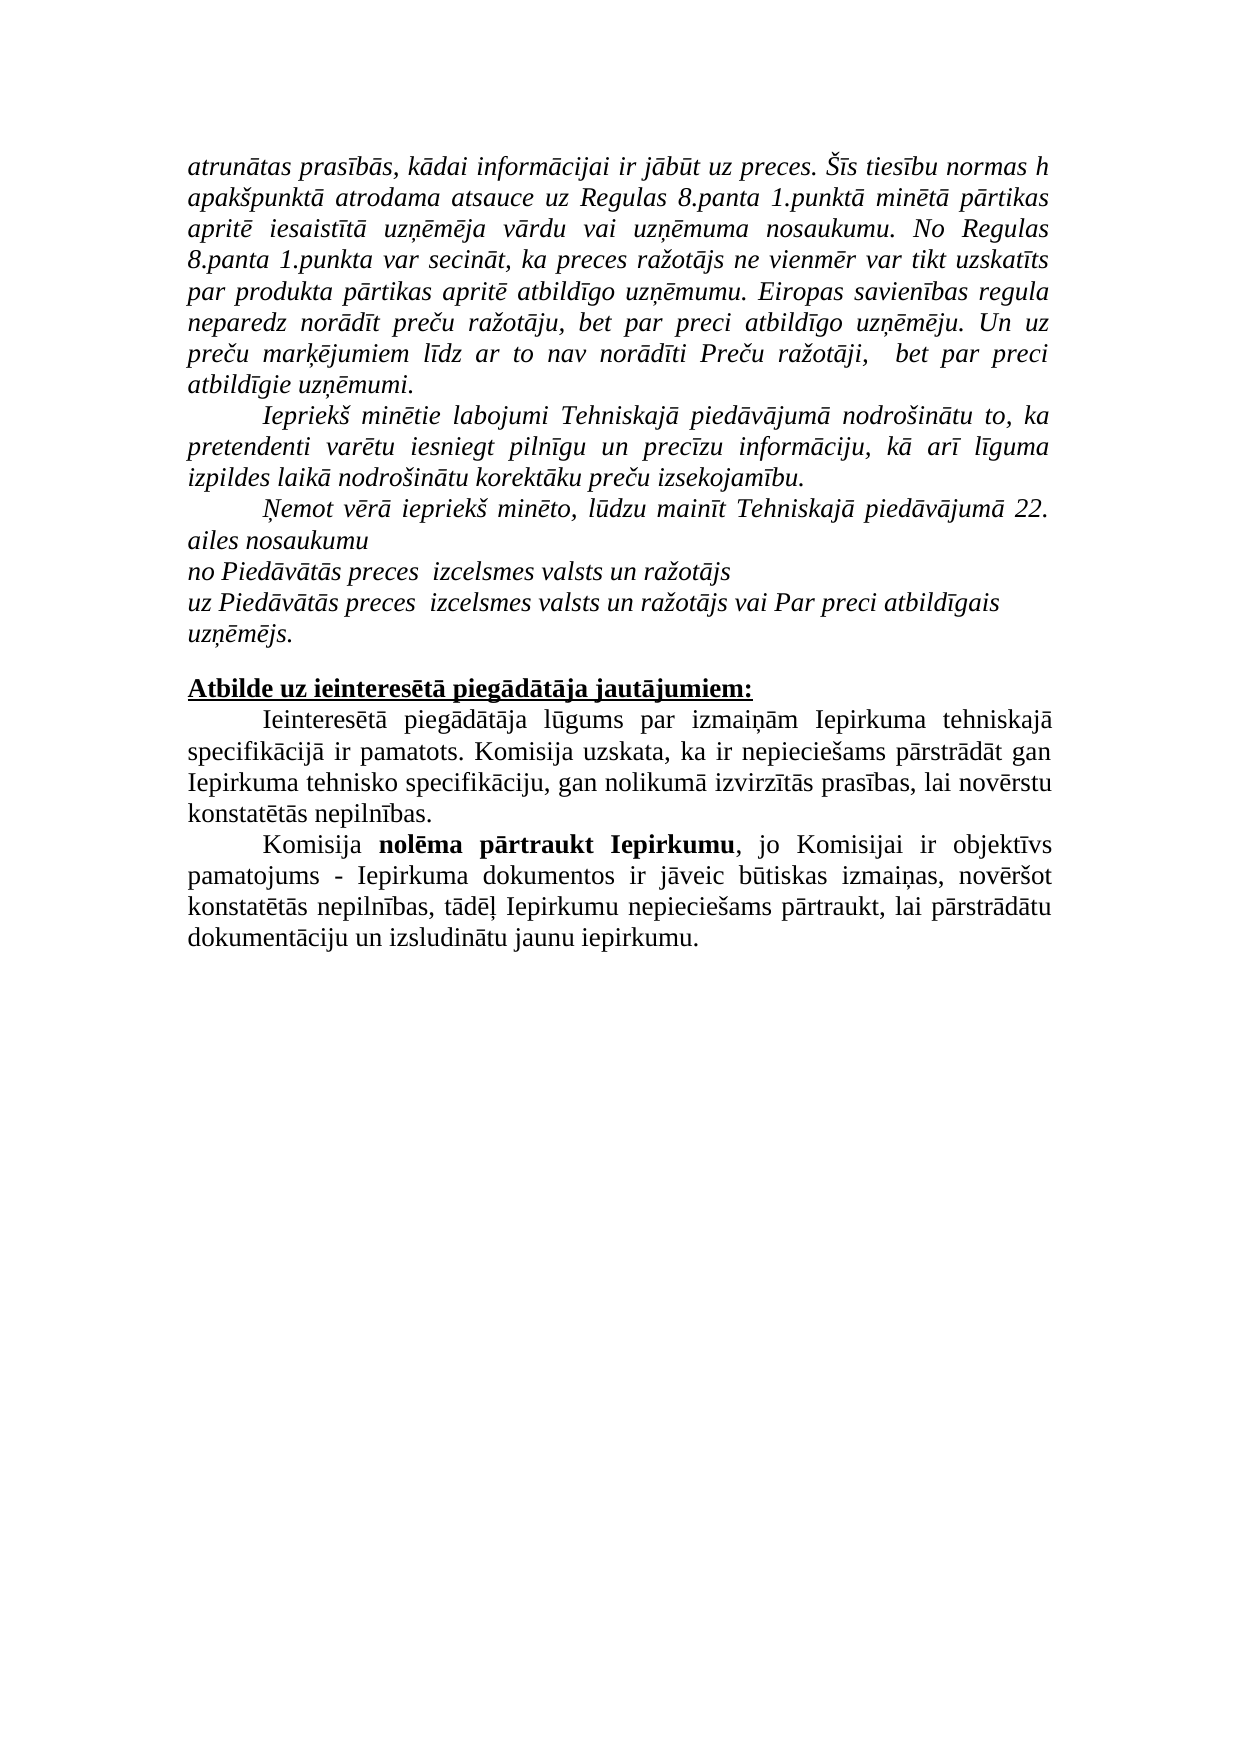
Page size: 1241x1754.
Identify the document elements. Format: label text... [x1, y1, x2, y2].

text Ieinteresētā piegādātāja lūgums par izmaiņām Iepirkuma tehniskajā specifikācijā ir pamatots. Komisija uzskata, ka ir nepieciešams pārstrādāt gan Iepirkuma tehnisko specifikāciju, gan nolikumā izvirzītās prasības, lai novērstu konstatētās nepilnības. [187, 703, 1053, 828]
text Atbilde uz ieinteresētā piegādātāja jautājumiem: [187, 672, 1053, 703]
text no Piedāvātās preces izcelsmes valsts un ražotājs [187, 555, 1053, 586]
text Ņemot vērā iepriekš minēto, lūdzu mainīt Tehniskajā piedāvājumā 22. ailes nosaukumu [187, 493, 1053, 555]
text Iepriekš minētie labojumi Tehniskajā piedāvājumā nodrošinātu to, ka pretendenti varētu iesniegt pilnīgu un precīzu informāciju, kā arī līguma izpildes laikā nodrošinātu korektāku preču izsekojamību. [187, 399, 1053, 493]
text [187, 150, 1053, 399]
text Komisija nolēma pārtraukt Iepirkumu, jo Komisijai ir objektīvs pamatojums - Iepirkuma dokumentos ir jāveic būtiskas izmaiņas, novēršot konstatētās nepilnības, tādēļ Iepirkumu nepieciešams pārtraukt, lai pārstrādātu dokumentāciju un izsludinātu jaunu iepirkumu. [187, 828, 1053, 953]
text uz Piedāvātās preces izcelsmes valsts un ražotājs vai Par preci atbildīgais uzņēmējs. [187, 586, 1053, 648]
